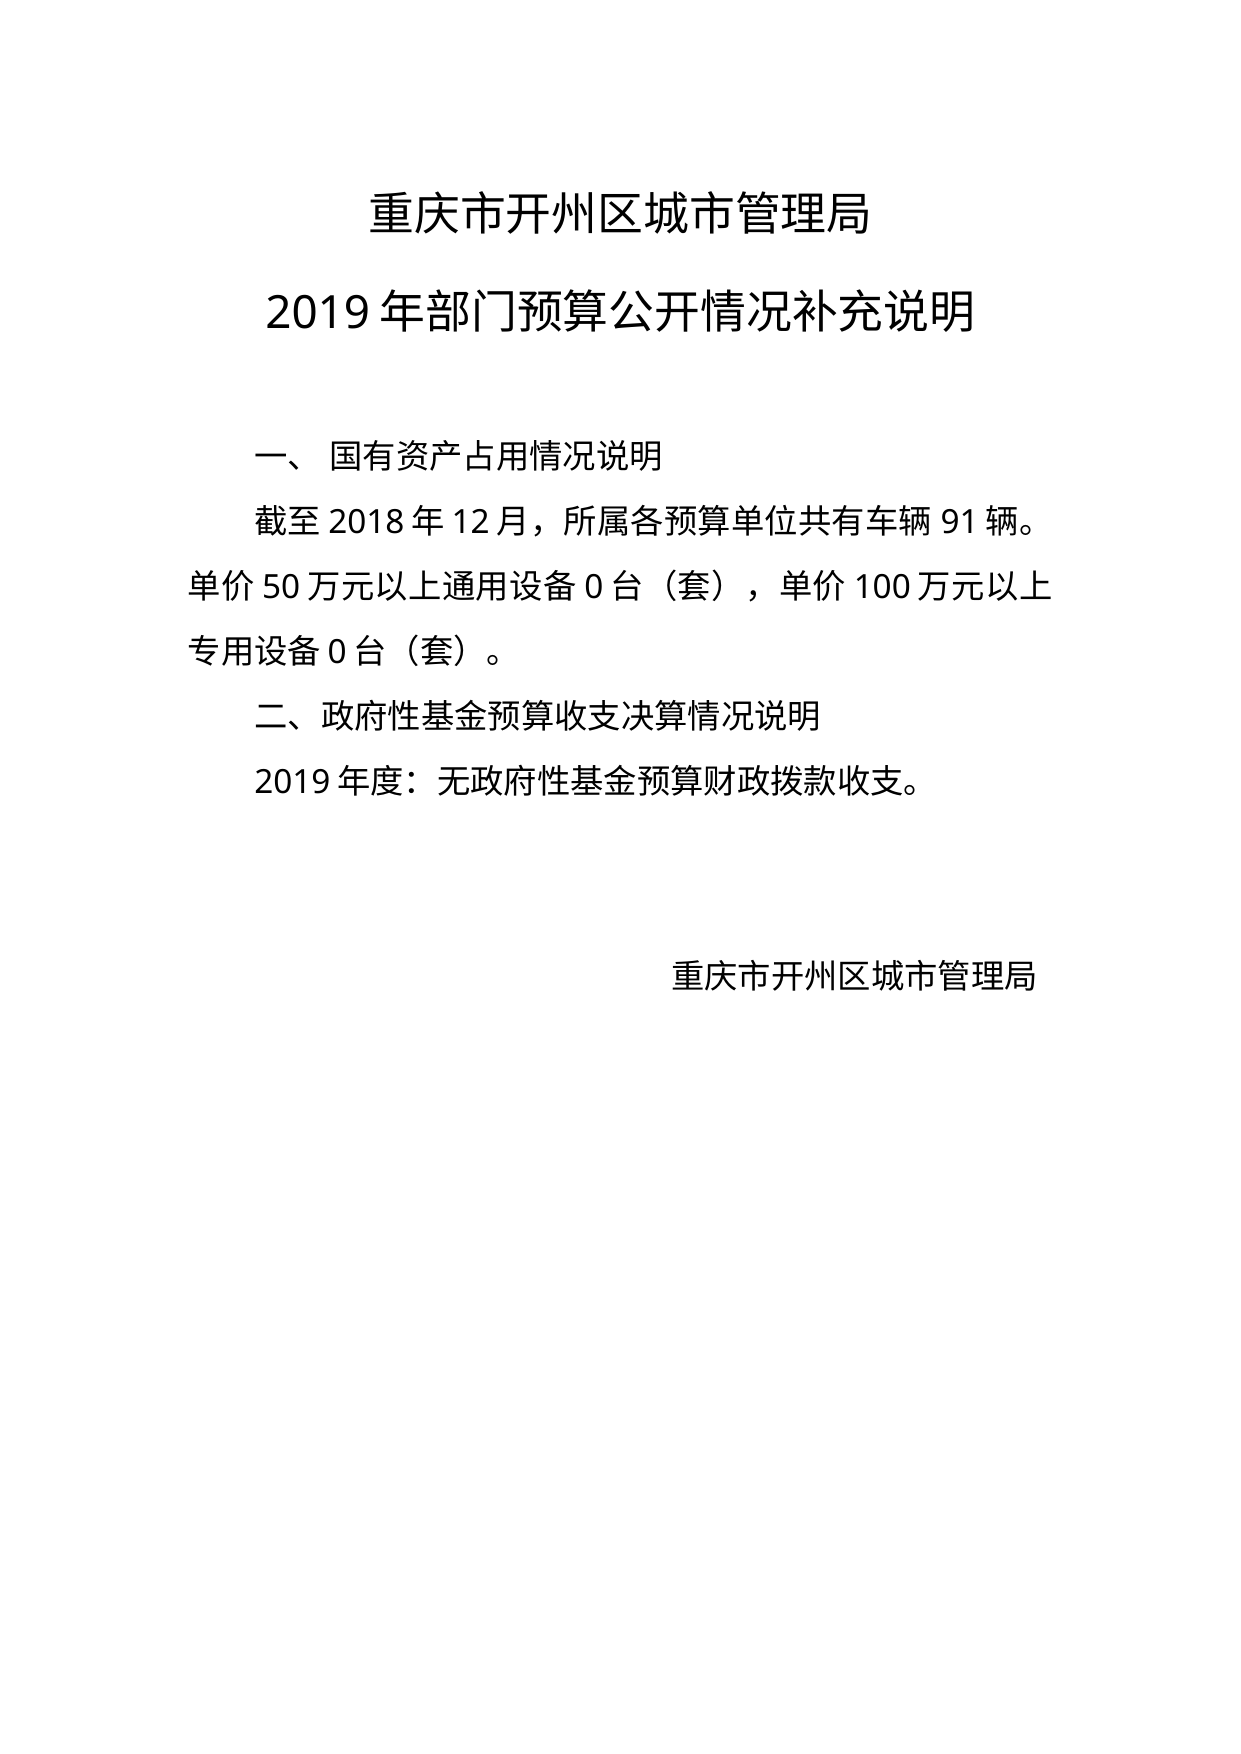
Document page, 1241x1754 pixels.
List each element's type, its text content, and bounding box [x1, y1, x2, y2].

text 重庆市开州区城市管理局 [187, 942, 1053, 1007]
text 2019年度：无政府性基金预算财政拨款收支。 [187, 747, 1053, 812]
text 二、政府性基金预算收支决算情况说明 [187, 682, 1053, 747]
text 截至2018年12月，所属各预算单位共有车辆91辆。单价50万元以上通用设备0台（套），单价100万元以上专用设备0台（套）。 [187, 487, 1053, 682]
text 2019年部门预算公开情况补充说明 [187, 259, 1053, 357]
list 国有资产占用情况说明 [254, 422, 1053, 487]
text 重庆市开州区城市管理局 [187, 162, 1053, 259]
